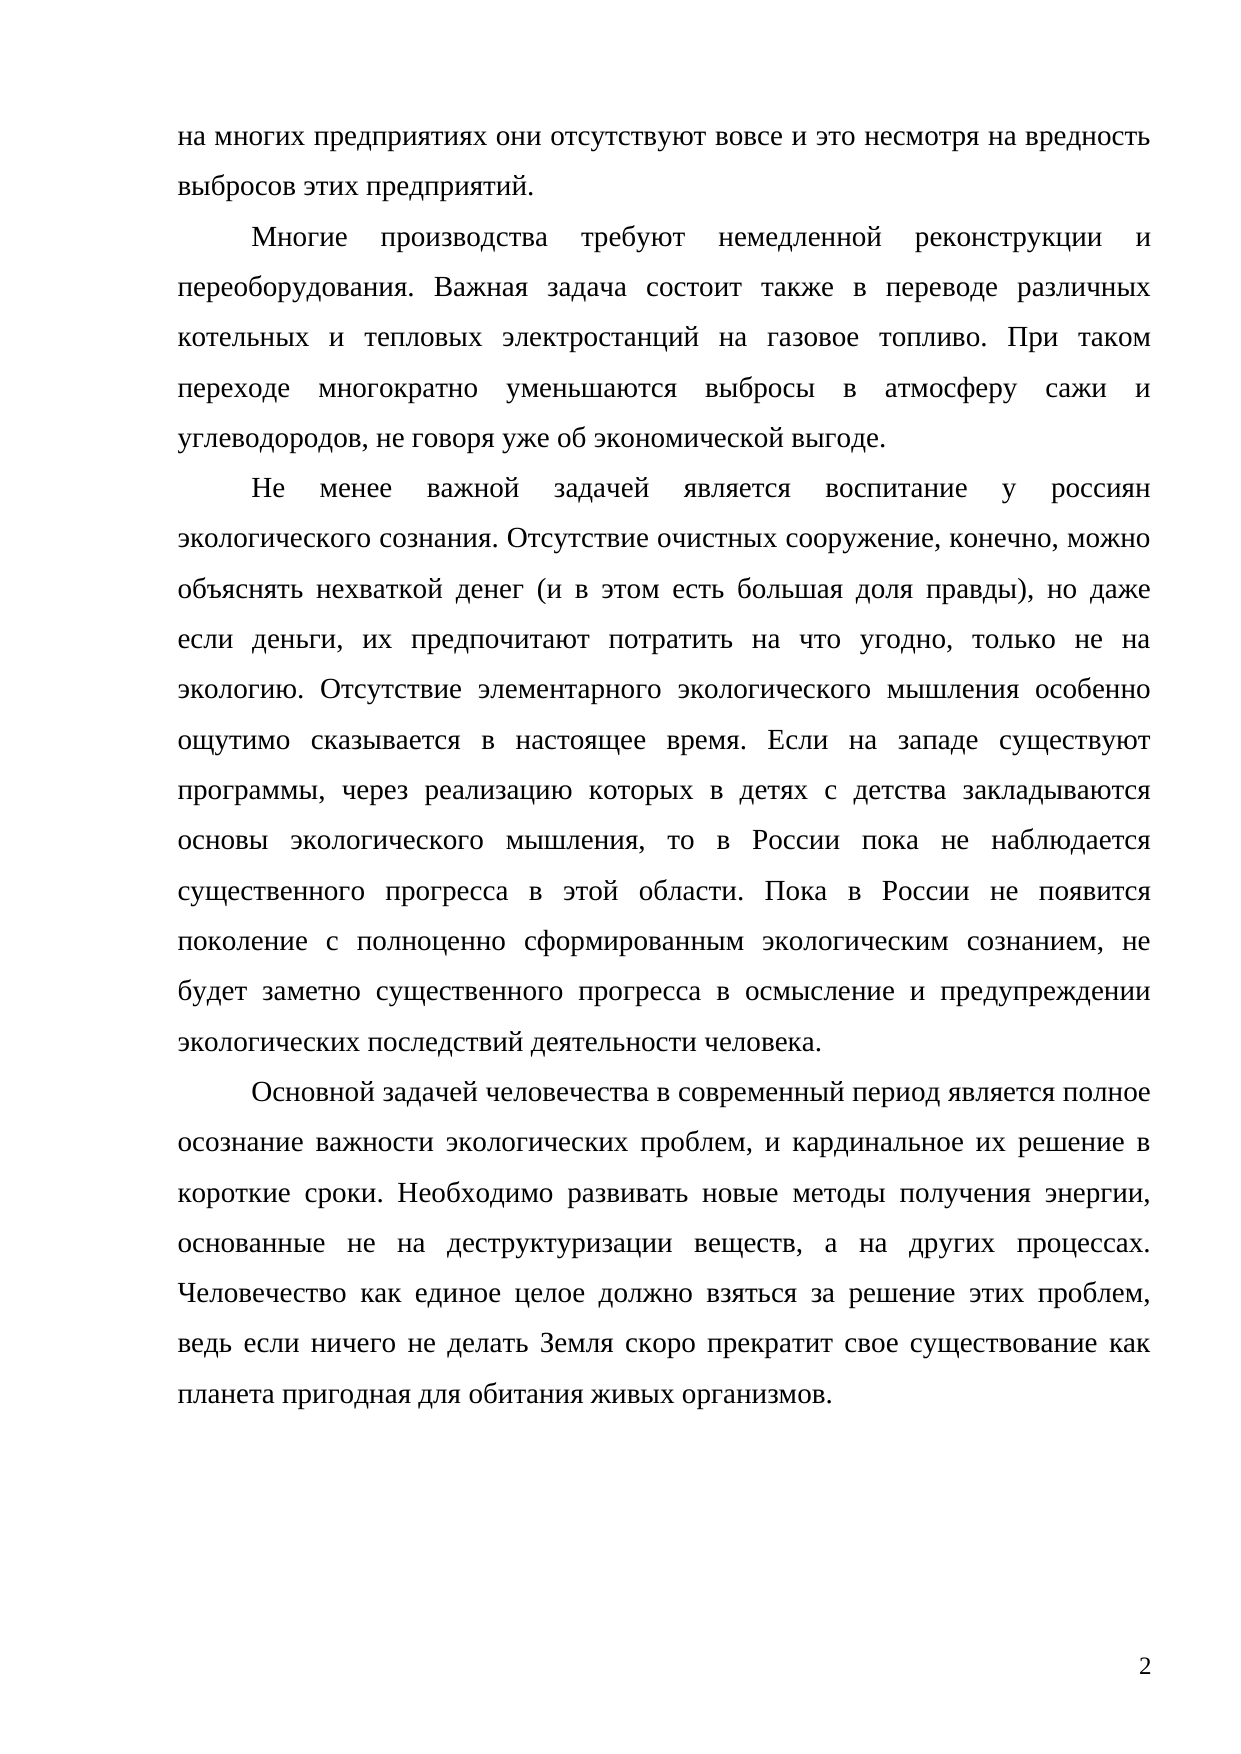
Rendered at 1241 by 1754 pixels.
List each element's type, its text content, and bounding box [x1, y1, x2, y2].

text Не менее важной задачей является воспитание у россиян экологического сознания. Отсутствие очистных сооружение, конечно, можно объяснять нехваткой денег (и в этом есть большая доля правды), но даже если деньги, их предпочитают потратить на что угодно, только не на экологию. Отсутствие элементарного экологического мышления особенно ощутимо сказывается в настоящее время. Если на западе существуют программы, через реализацию которых в детях с детства закладываются основы экологического мышления, то в России пока не наблюдается существенного прогресса в этой области. Пока в России не появится поколение с полноценно сформированным экологическим сознанием, не будет заметно существенного прогресса в осмысление и предупреждении экологических последствий деятельности человека. [177, 470, 1152, 1057]
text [177, 118, 1152, 202]
text Основной задачей человечества в современный период является полное осознание важности экологических проблем, и кардинальное их решение в короткие сроки. Необходимо развивать новые методы получения энергии, основанные не на деструктуризации веществ, а на других процессах. Человечество как единое целое должно взяться за решение этих проблем, ведь если ничего не делать Земля скоро прекратит свое существование как планета пригодная для обитания живых организмов. [177, 1074, 1152, 1409]
text Многие производства требуют немедленной реконструкции и переоборудования. Важная задача состоит также в переводе различных котельных и тепловых электростанций на газовое топливо. При таком переходе многократно уменьшаются выбросы в атмосферу сажи и углеводородов, не говоря уже об экономической выгоде. [177, 219, 1152, 453]
